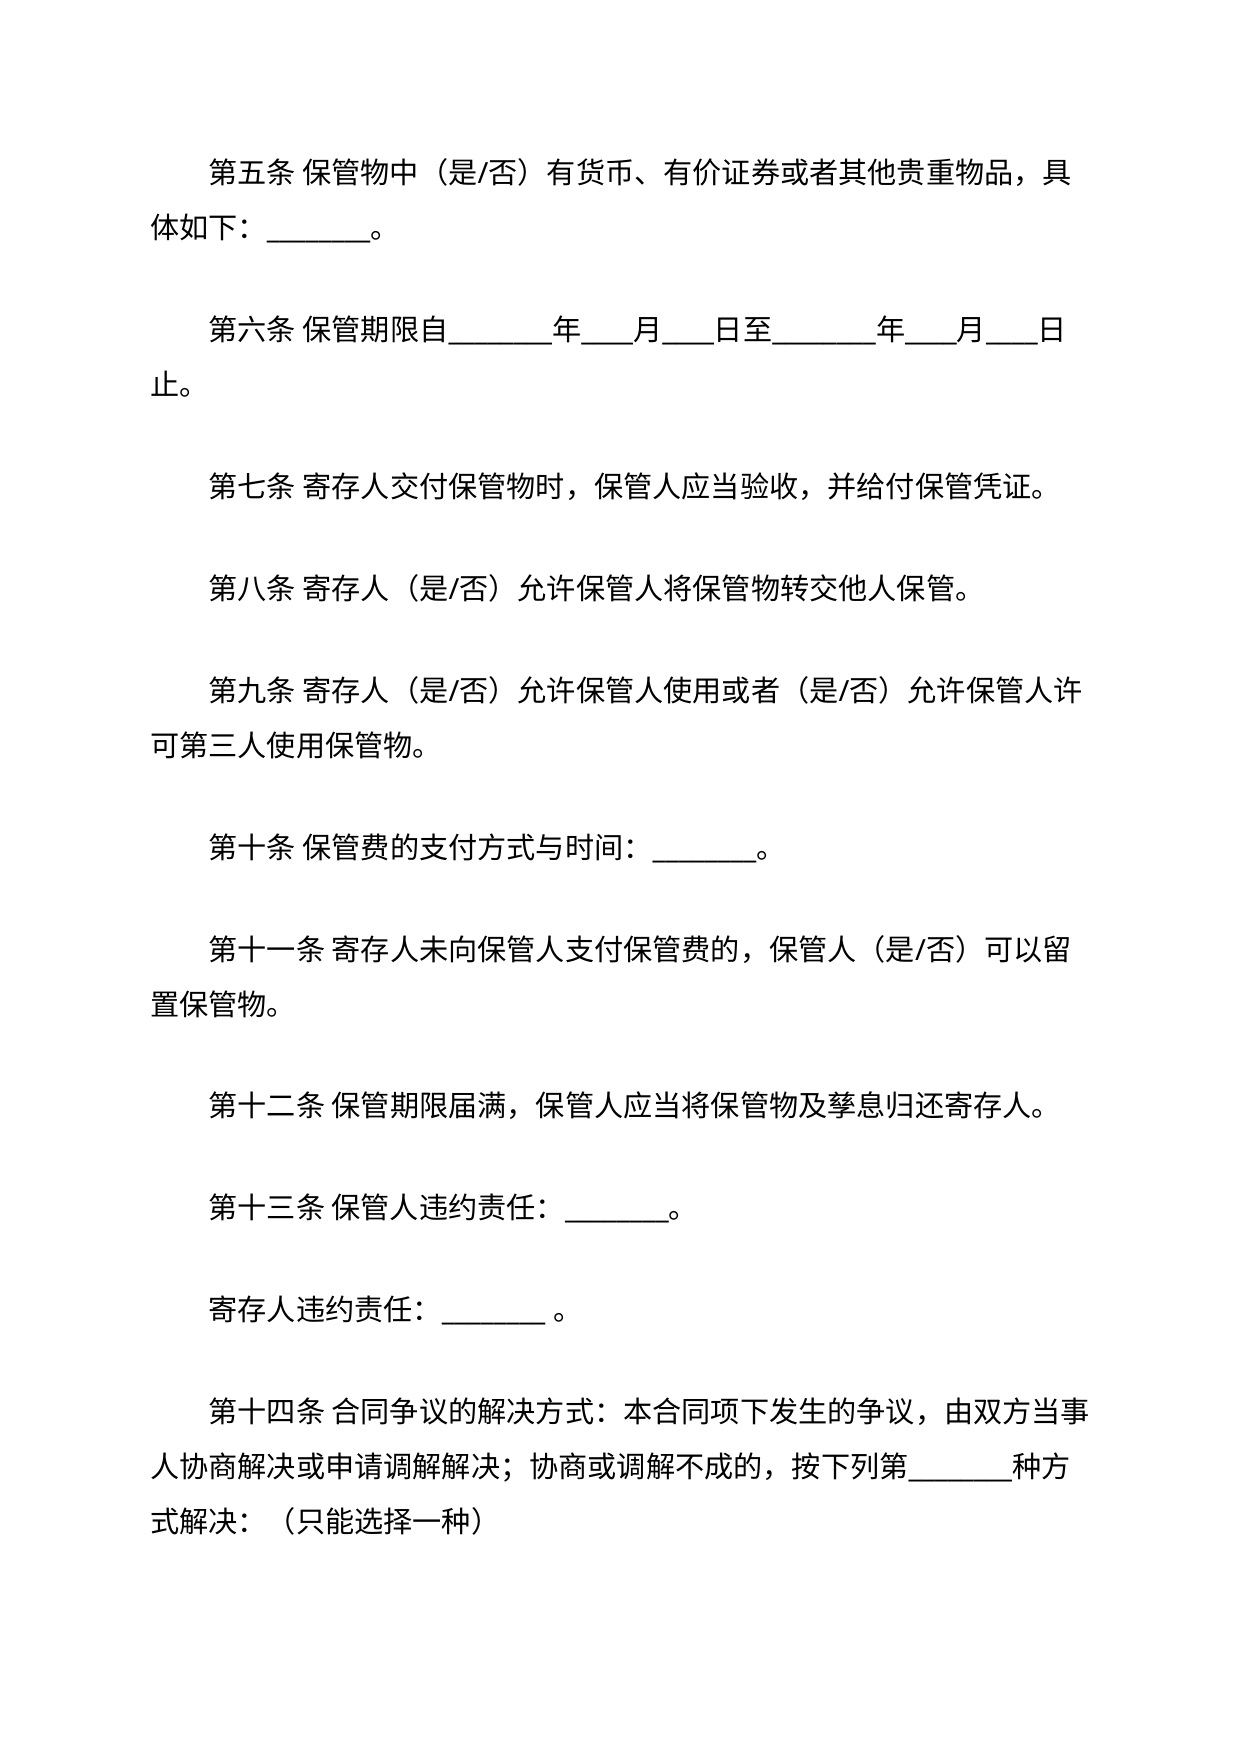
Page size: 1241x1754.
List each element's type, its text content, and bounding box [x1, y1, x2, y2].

text 第六条 保管期限自________年____月____日至________年____月____日止。 [150, 307, 1090, 404]
text 第五条 保管物中（是/否）有货币、有价证券或者其他贵重物品，具体如下：________。 [150, 150, 1090, 247]
text 第十三条 保管人违约责任：________。 [150, 1185, 1090, 1227]
text 第九条 寄存人（是/否）允许保管人使用或者（是/否）允许保管人许可第三人使用保管物。 [150, 667, 1090, 765]
text 第七条 寄存人交付保管物时，保管人应当验收，并给付保管凭证。 [150, 464, 1090, 506]
text 第十四条 合同争议的解决方式：本合同项下发生的争议，由双方当事人协商解决或申请调解解决；协商或调解不成的，按下列第________种方式解决：（只能选择一种） [150, 1389, 1090, 1541]
text 第十二条 保管期限届满，保管人应当将保管物及孳息归还寄存人。 [150, 1083, 1090, 1125]
text 寄存人违约责任：________ 。 [150, 1287, 1090, 1329]
text 第十一条 寄存人未向保管人支付保管费的，保管人（是/否）可以留置保管物。 [150, 926, 1090, 1023]
text 第十条 保管费的支付方式与时间：________。 [150, 824, 1090, 867]
text 第八条 寄存人（是/否）允许保管人将保管物转交他人保管。 [150, 566, 1090, 608]
